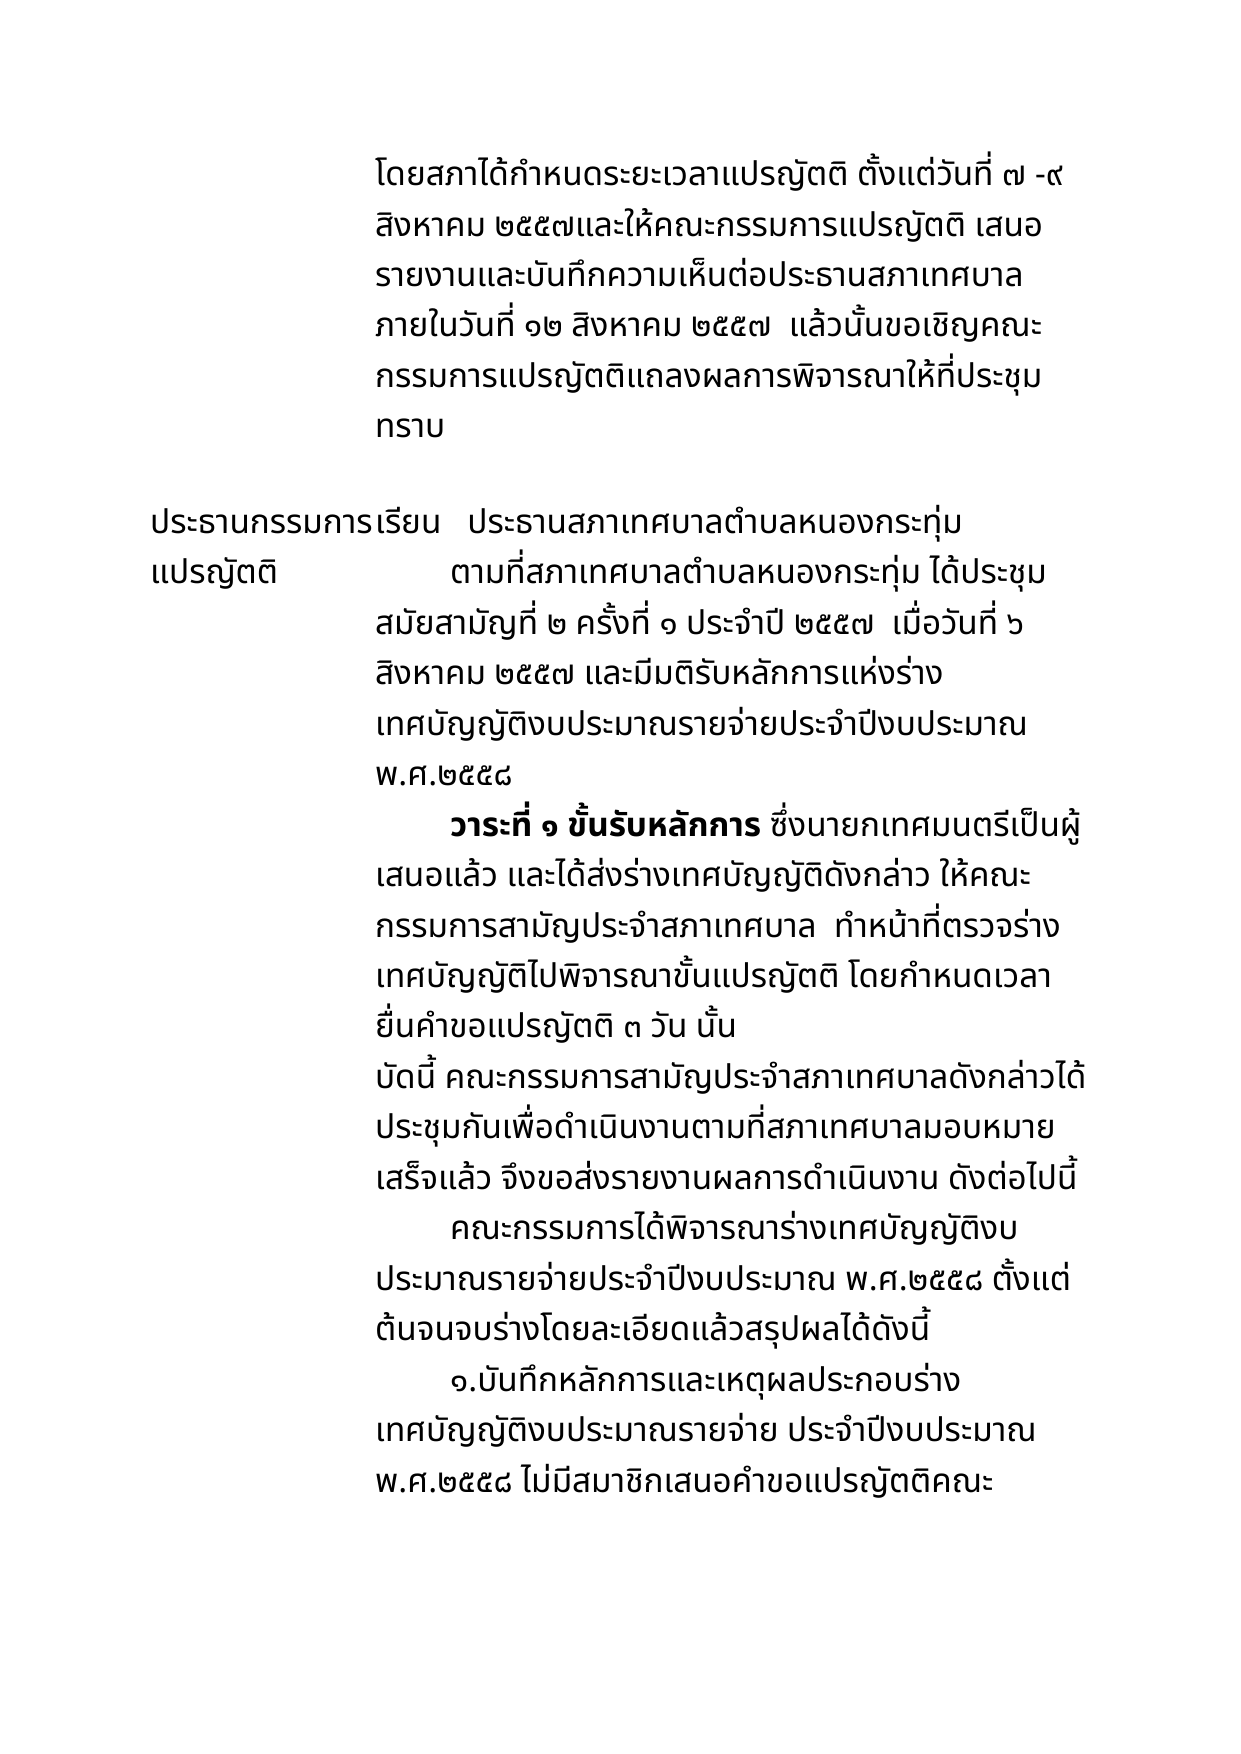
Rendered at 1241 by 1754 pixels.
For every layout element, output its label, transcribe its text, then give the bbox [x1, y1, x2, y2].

text วาระที่ ๑ ขั้นรับหลักการ ซึ่งนายกเทศมนตรีเป็นผู้เสนอแล้ว และได้ส่งร่างเทศบัญญัติดังกล่าว ให้คณะกรรมการสามัญประจำสภาเทศบาล ทำหน้าที่ตรวจร่างเทศบัญญัติไปพิจารณาขั้นแปรญัตติ โดยกำหนดเวลายื่นคำขอแปรญัตติ ๓ วัน นั้น [375, 801, 1090, 1053]
text ประธานกรรมการ เรียน ประธานสภาเทศบาลตำบลหนองกระทุ่ม [150, 498, 1090, 548]
text แปรญัตติ ตามที่สภาเทศบาลตำบลหนองกระทุ่ม ได้ประชุมสมัยสามัญที่ ๒ ครั้งที่ ๑ ประจำปี ๒๕๕๗ เมื่อวันที่ ๖ สิงหาคม ๒๕๕๗ และมีมติรับหลักการแห่งร่างเทศบัญญัติงบประมาณรายจ่ายประจำปีงบประมาณ พ.ศ.๒๕๕๘ [150, 548, 1090, 801]
text โดยสภาได้กำหนดระยะเวลาแปรญัตติ ตั้งแต่วันที่ ๗ -๙ สิงหาคม ๒๕๕๗และให้คณะกรรมการแปรญัตติ เสนอรายงานและบันทึกความเห็นต่อประธานสภาเทศบาล ภายในวันที่ ๑๒ สิงหาคม ๒๕๕๗ แล้วนั้นขอเชิญคณะกรรมการแปรญัตติแถลงผลการพิจารณาให้ที่ประชุมทราบ [375, 150, 1090, 453]
text บัดนี้ คณะกรรมการสามัญประจำสภาเทศบาลดังกล่าวได้ประชุมกันเพื่อดำเนินงานตามที่สภาเทศบาลมอบหมายเสร็จแล้ว จึงขอส่งรายงานผลการดำเนินงาน ดังต่อไปนี้ [375, 1053, 1090, 1204]
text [375, 1356, 1090, 1507]
text คณะกรรมการได้พิจารณาร่างเทศบัญญัติงบประมาณรายจ่ายประจำปีงบประมาณ พ.ศ.๒๕๕๘ ตั้งแต่ต้นจนจบร่างโดยละเอียดแล้วสรุปผลได้ดังนี้ [375, 1204, 1090, 1356]
